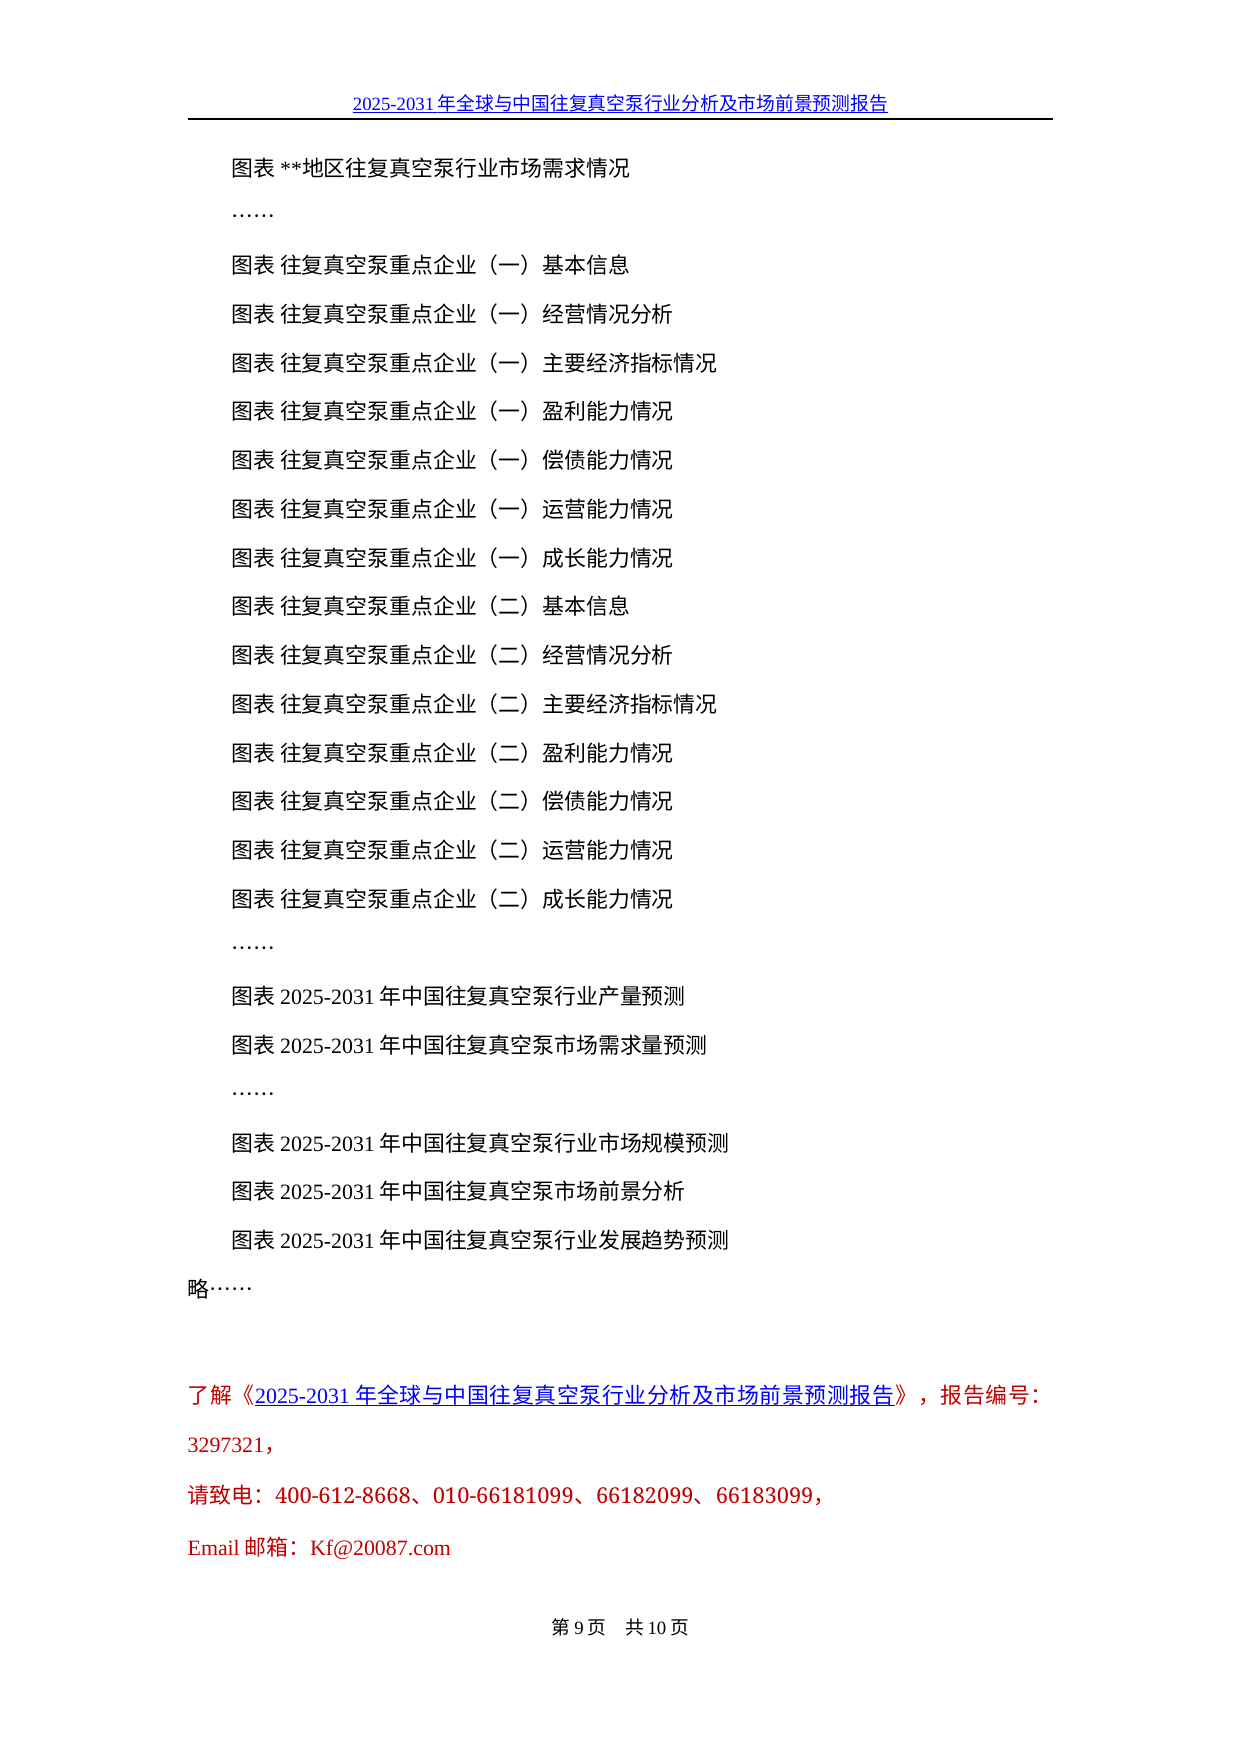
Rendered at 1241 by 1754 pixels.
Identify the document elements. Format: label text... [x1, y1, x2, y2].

text Email邮箱：Kf@20087.com [187, 1530, 1053, 1562]
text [187, 150, 1053, 1304]
text 请致电：400-612-8668、010-66181099、66182099、66183099， [187, 1478, 1053, 1511]
text 了解《2025-2031年全球与中国往复真空泵行业分析及市场前景预测报告》，报告编号：3297321， [187, 1378, 1053, 1459]
